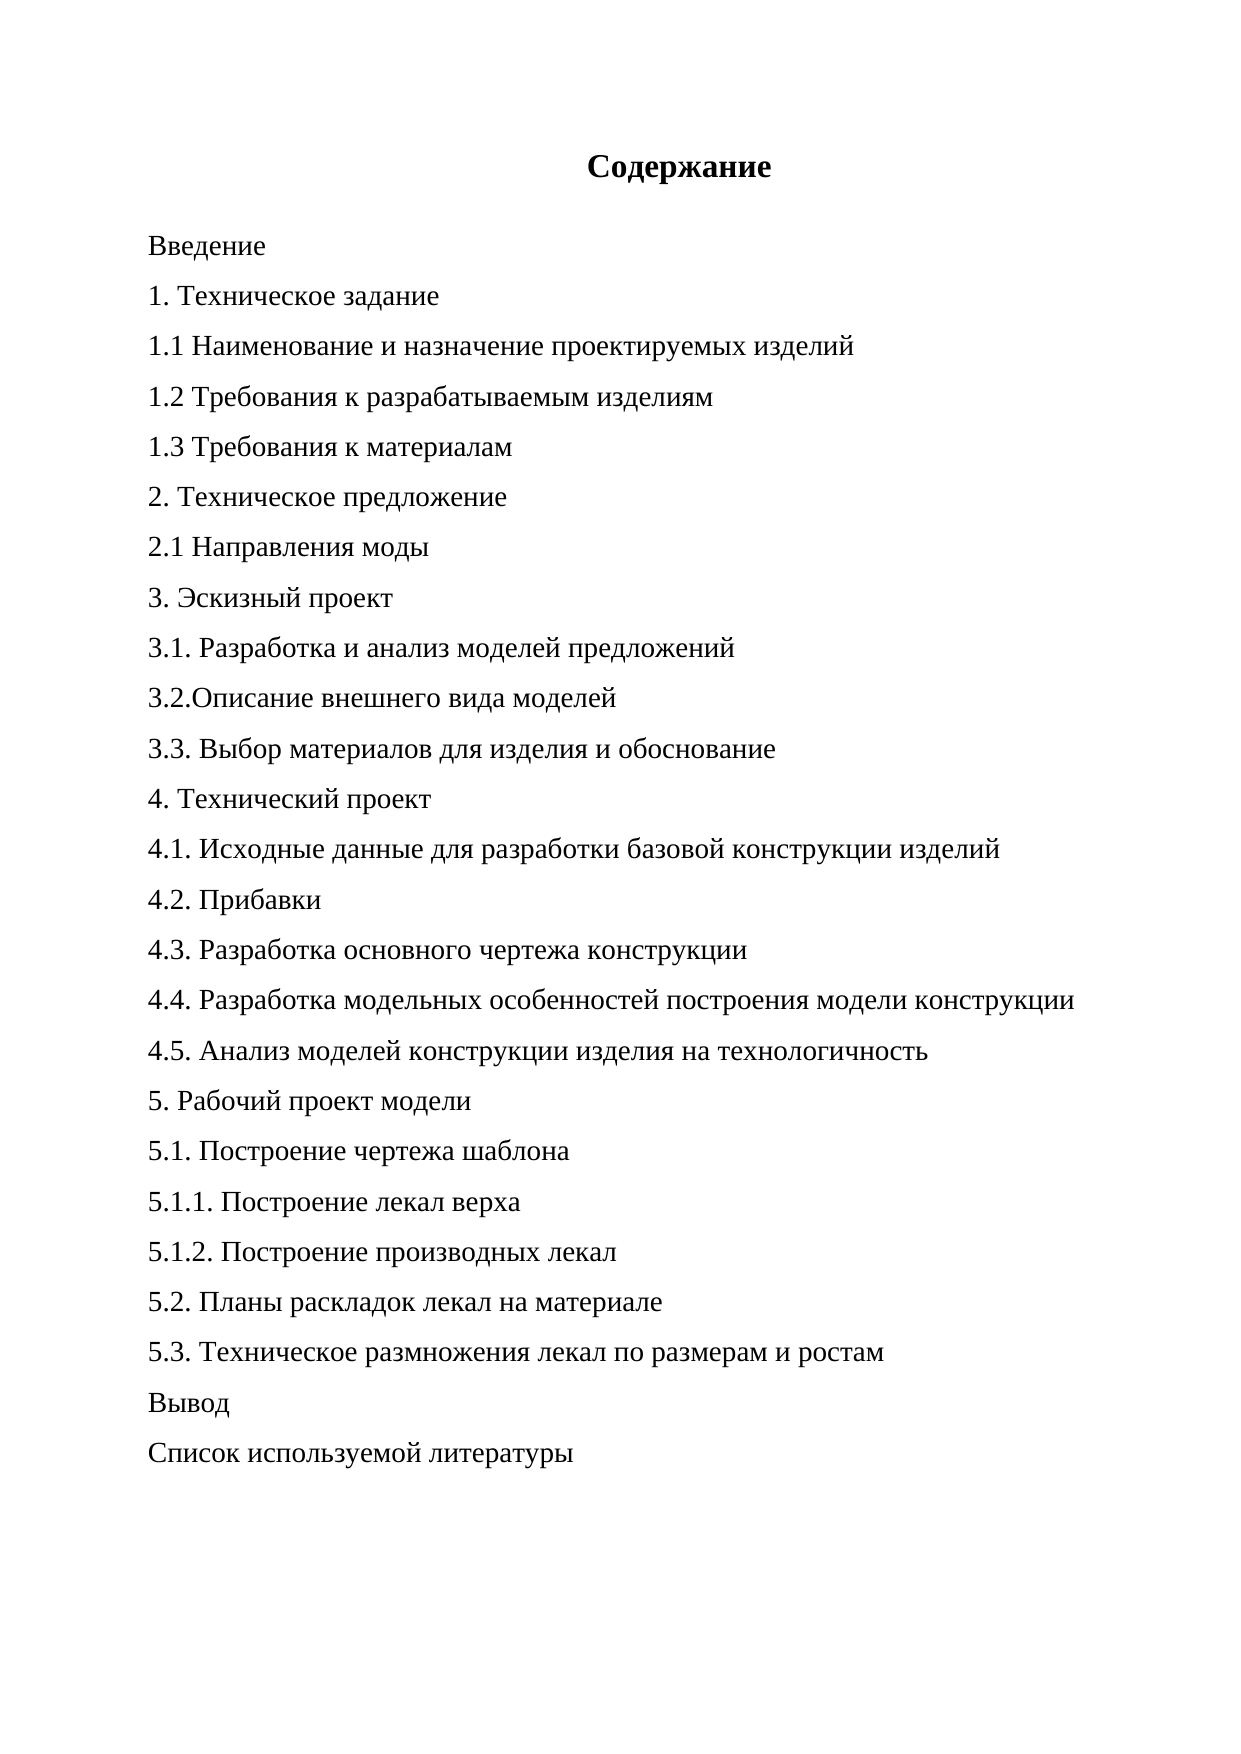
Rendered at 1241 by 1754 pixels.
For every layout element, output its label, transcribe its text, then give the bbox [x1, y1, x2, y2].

subtitle Содержание [148, 146, 1152, 184]
text 4.4. Разработка модельных особенностей построения модели конструкции [148, 982, 1152, 1016]
text 4.1. Исходные данные для разработки базовой конструкции изделий [148, 831, 1152, 865]
list Требования к разрабатываемым изделиям [148, 379, 1152, 412]
text 3. Эскизный проект [148, 580, 1152, 613]
text 3.1. Разработка и анализ моделей предложений [148, 630, 1152, 664]
text 2. Техническое предложение [148, 479, 1152, 513]
list Требования к материалам [148, 429, 1152, 462]
text 4.3. Разработка основного чертежа конструкции [148, 932, 1152, 966]
text 4.5. Анализ моделей конструкции изделия на технологичность [148, 1033, 1152, 1066]
text 5. Рабочий проект модели [148, 1083, 1152, 1117]
subtitle Введение [148, 228, 1152, 261]
text 5.3. Техническое размножения лекал по размерам и ростам [148, 1334, 1152, 1368]
text Вывод [148, 1385, 1152, 1418]
text 2.1 Направления моды [148, 529, 1152, 563]
text 5.1.2. Построение производных лекал [148, 1234, 1152, 1267]
text 5.1. Построение чертежа шаблона [148, 1133, 1152, 1167]
text 4.2. Прибавки [148, 882, 1152, 915]
text 3.2.Описание внешнего вида моделей [148, 681, 1152, 714]
text 4. Технический проект [148, 781, 1152, 815]
text 5.2. Планы раскладок лекал на материале [148, 1284, 1152, 1318]
text Список используемой литературы [148, 1435, 1152, 1469]
text 5.1.1. Построение лекал верха [148, 1184, 1152, 1217]
text 3.3. Выбор материалов для изделия и обоснование [148, 731, 1152, 764]
text 1. Техническое задание [148, 278, 1152, 312]
list Наименование и назначение проектируемых изделий [148, 328, 1152, 362]
